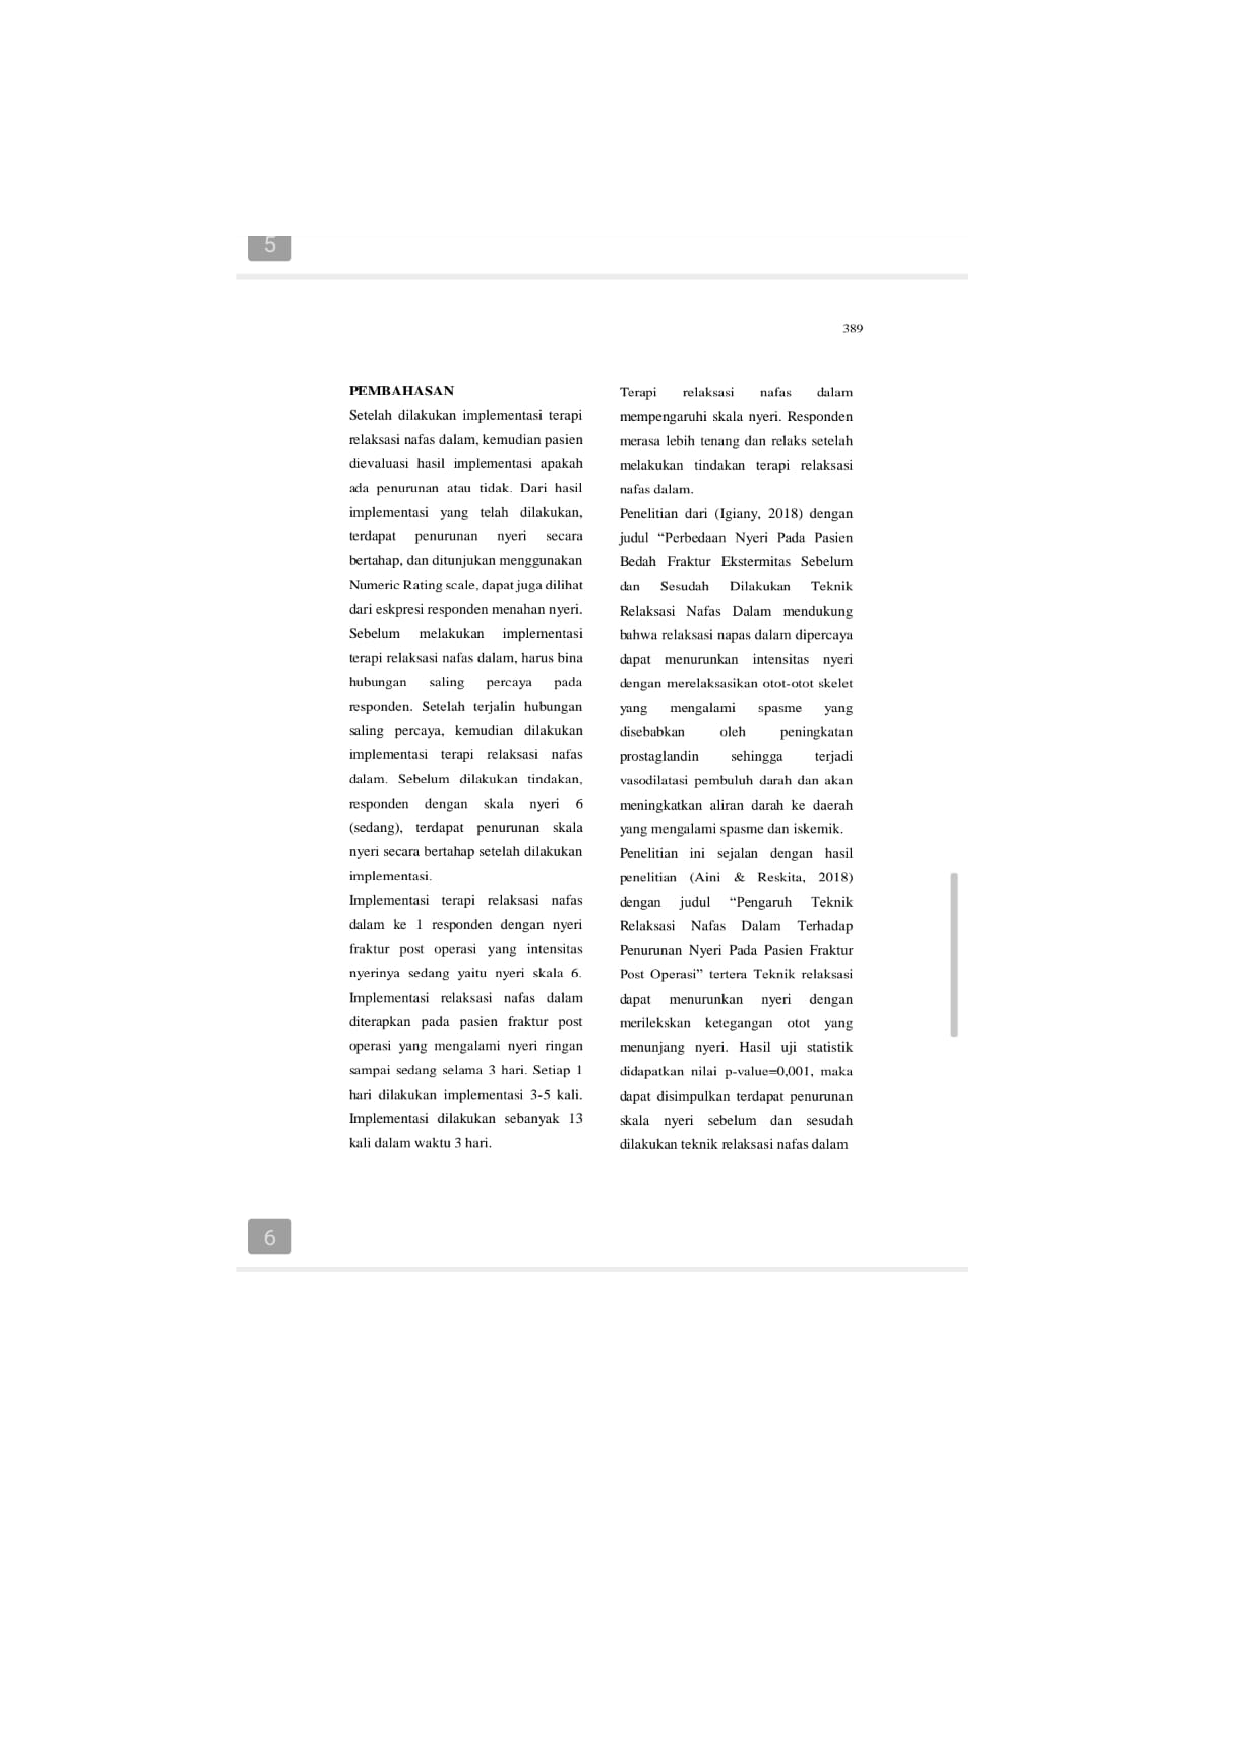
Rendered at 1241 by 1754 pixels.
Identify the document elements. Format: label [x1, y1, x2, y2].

picture [236, 236, 968, 1283]
